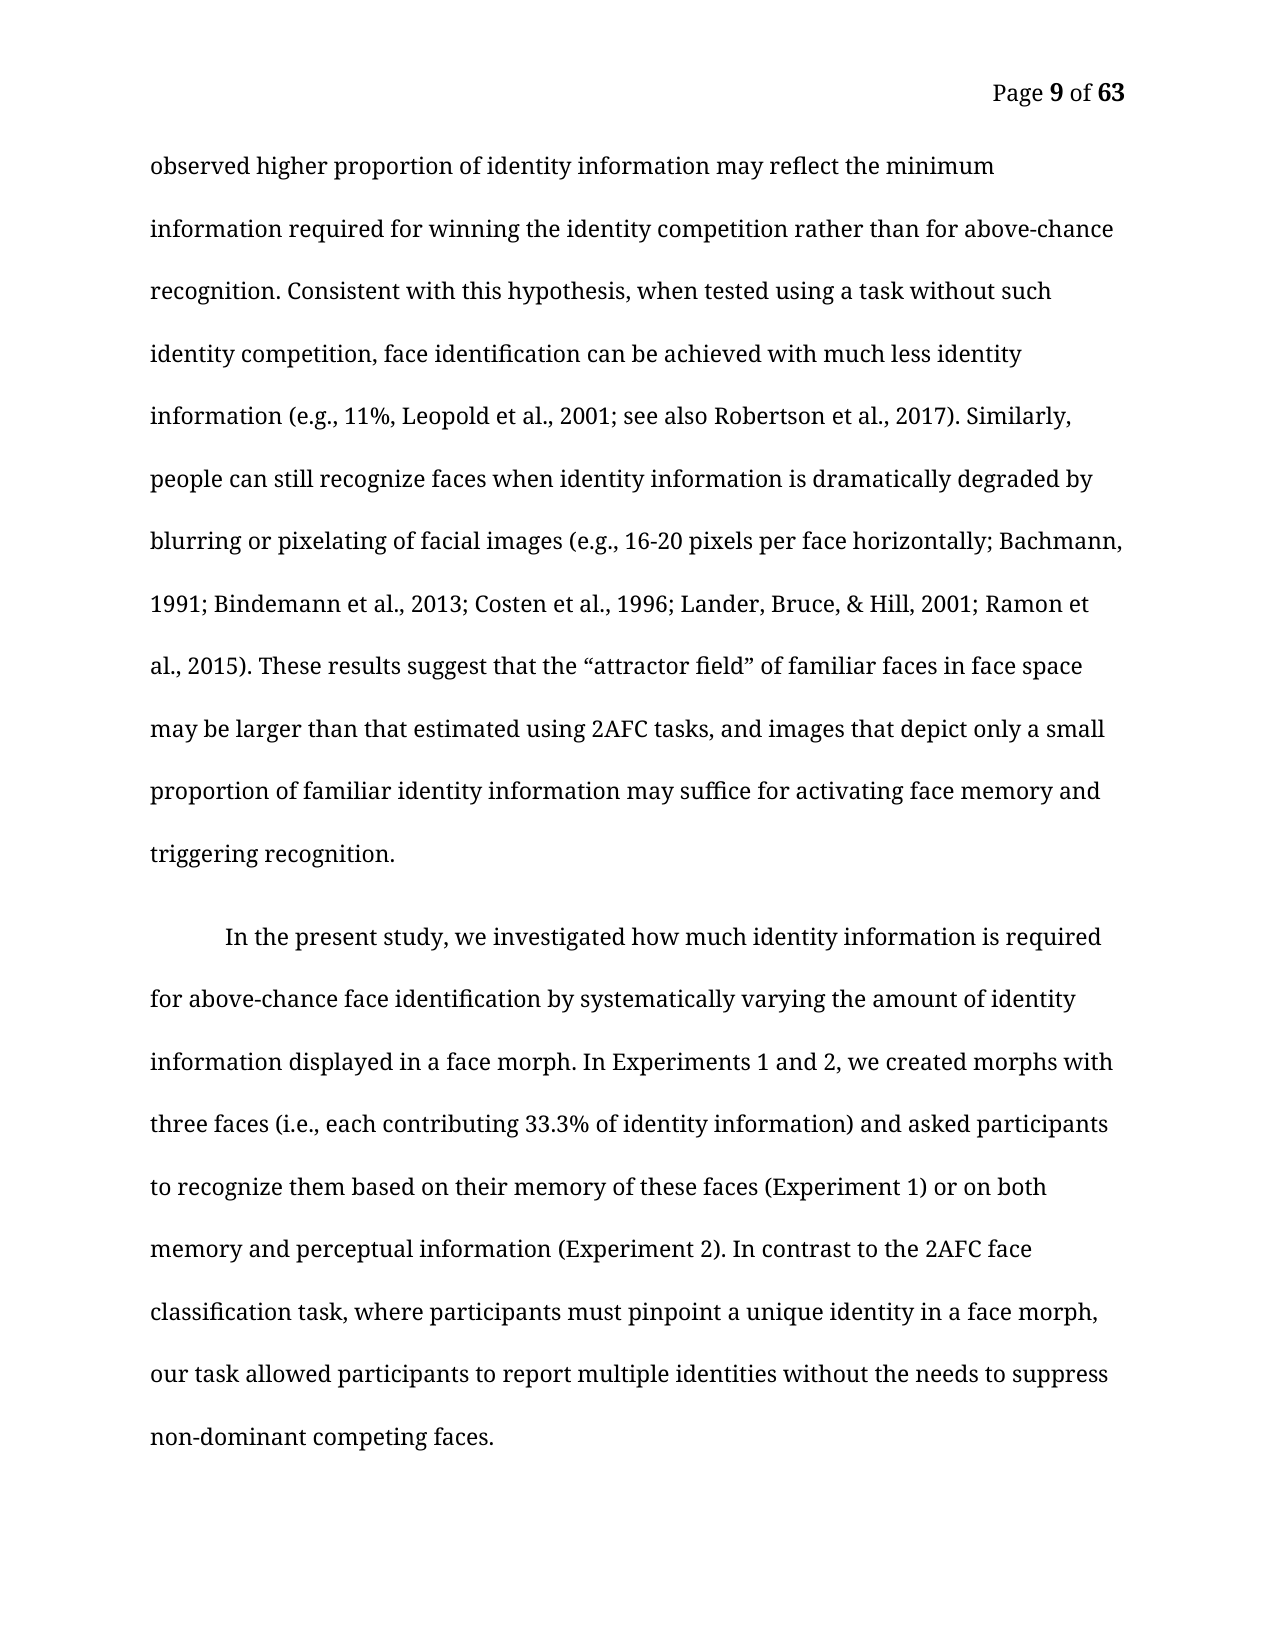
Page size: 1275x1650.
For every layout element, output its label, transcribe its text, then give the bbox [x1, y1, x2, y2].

text In the present study, we investigated how much identity information is required for above-chance face identification by systematically varying the amount of identity information displayed in a face morph. In Experiments 1 and 2, we created morphs with three faces (i.e., each contributing 33.3% of identity information) and asked participants to recognize them based on their memory of these faces (Experiment 1) or on both memory and perceptual information (Experiment 2). In contrast to the 2AFC face classification task, where participants must pinpoint a unique identity in a face morph, our task allowed participants to report multiple identities without the needs to suppress non-dominant competing faces. [150, 921, 1125, 1452]
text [150, 150, 1125, 869]
